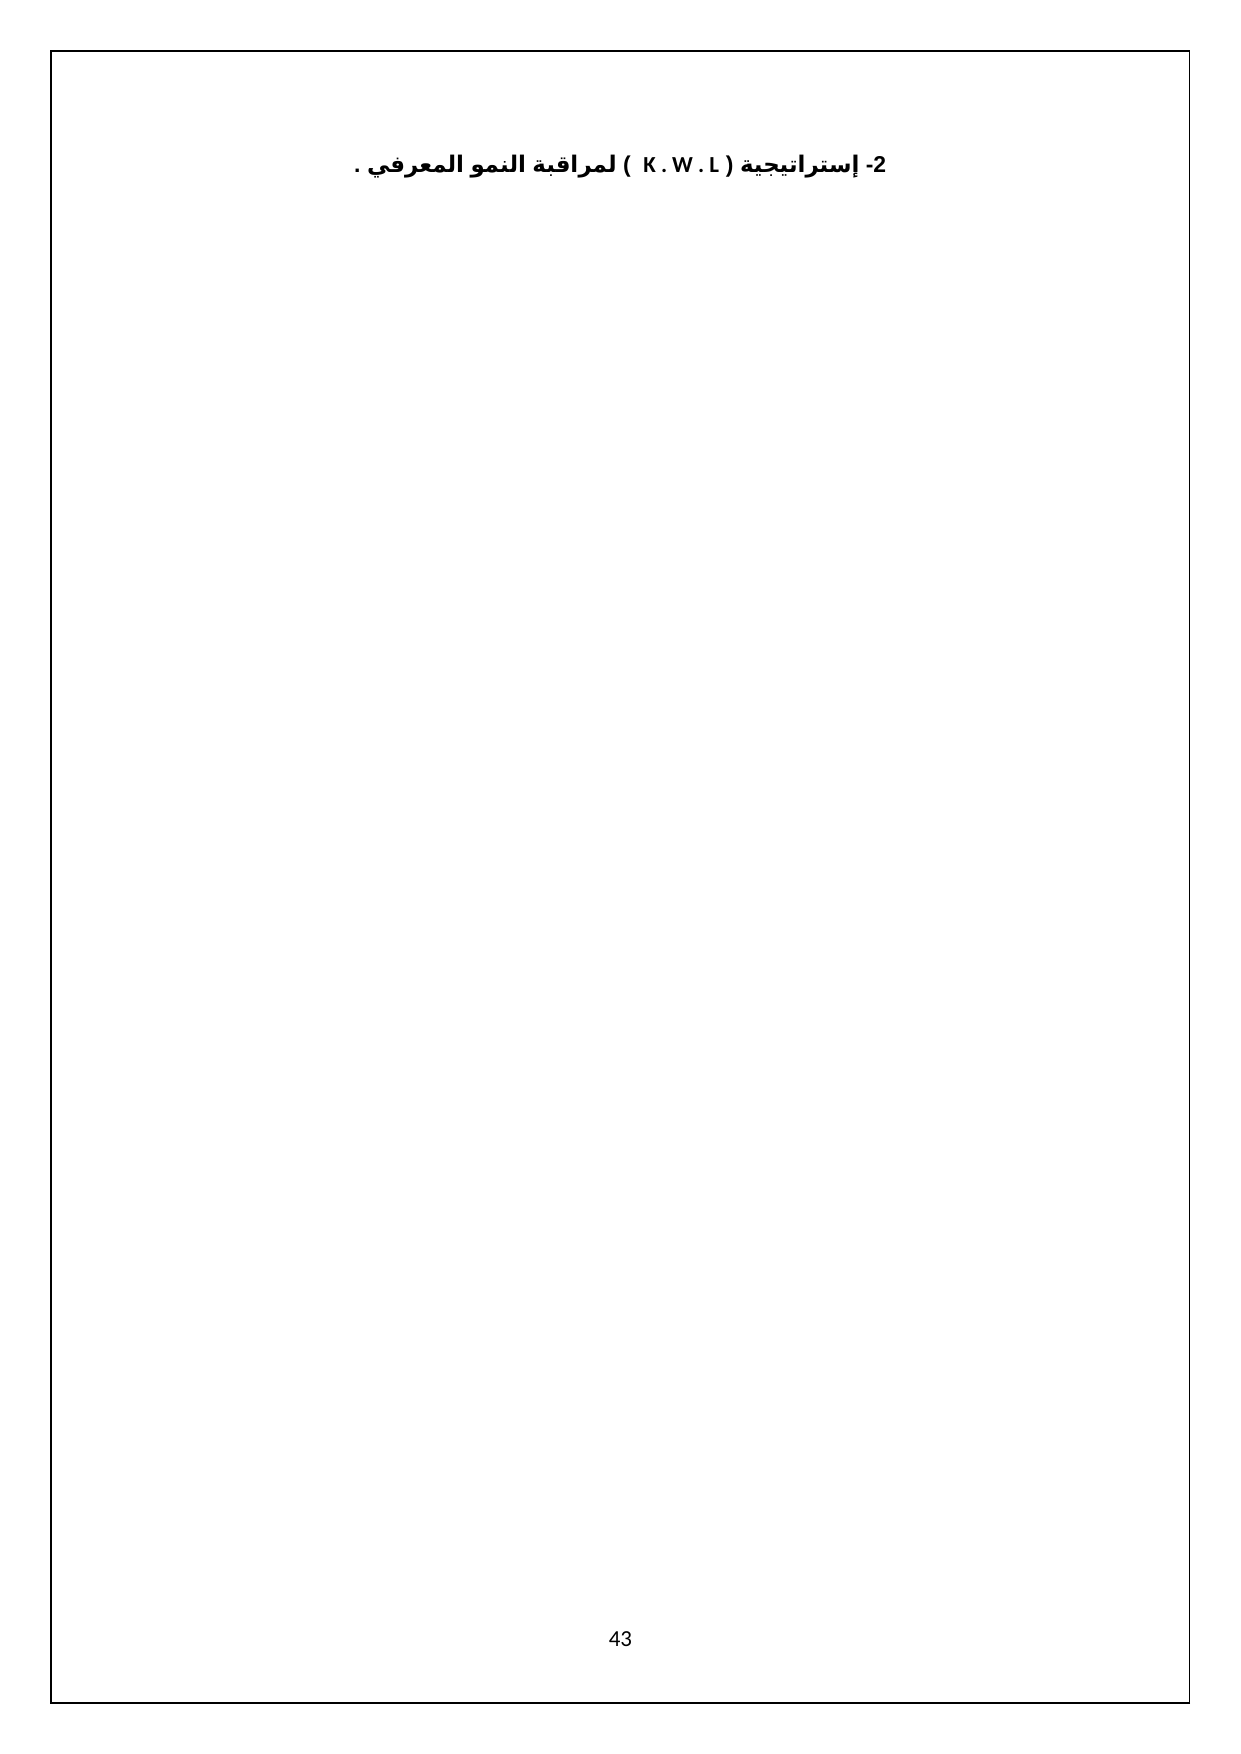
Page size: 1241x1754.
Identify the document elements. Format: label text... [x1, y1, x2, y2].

text 2- إستراتيجية ( K . W . L ) لمراقبة النمو المعرفي . [187, 150, 1053, 178]
